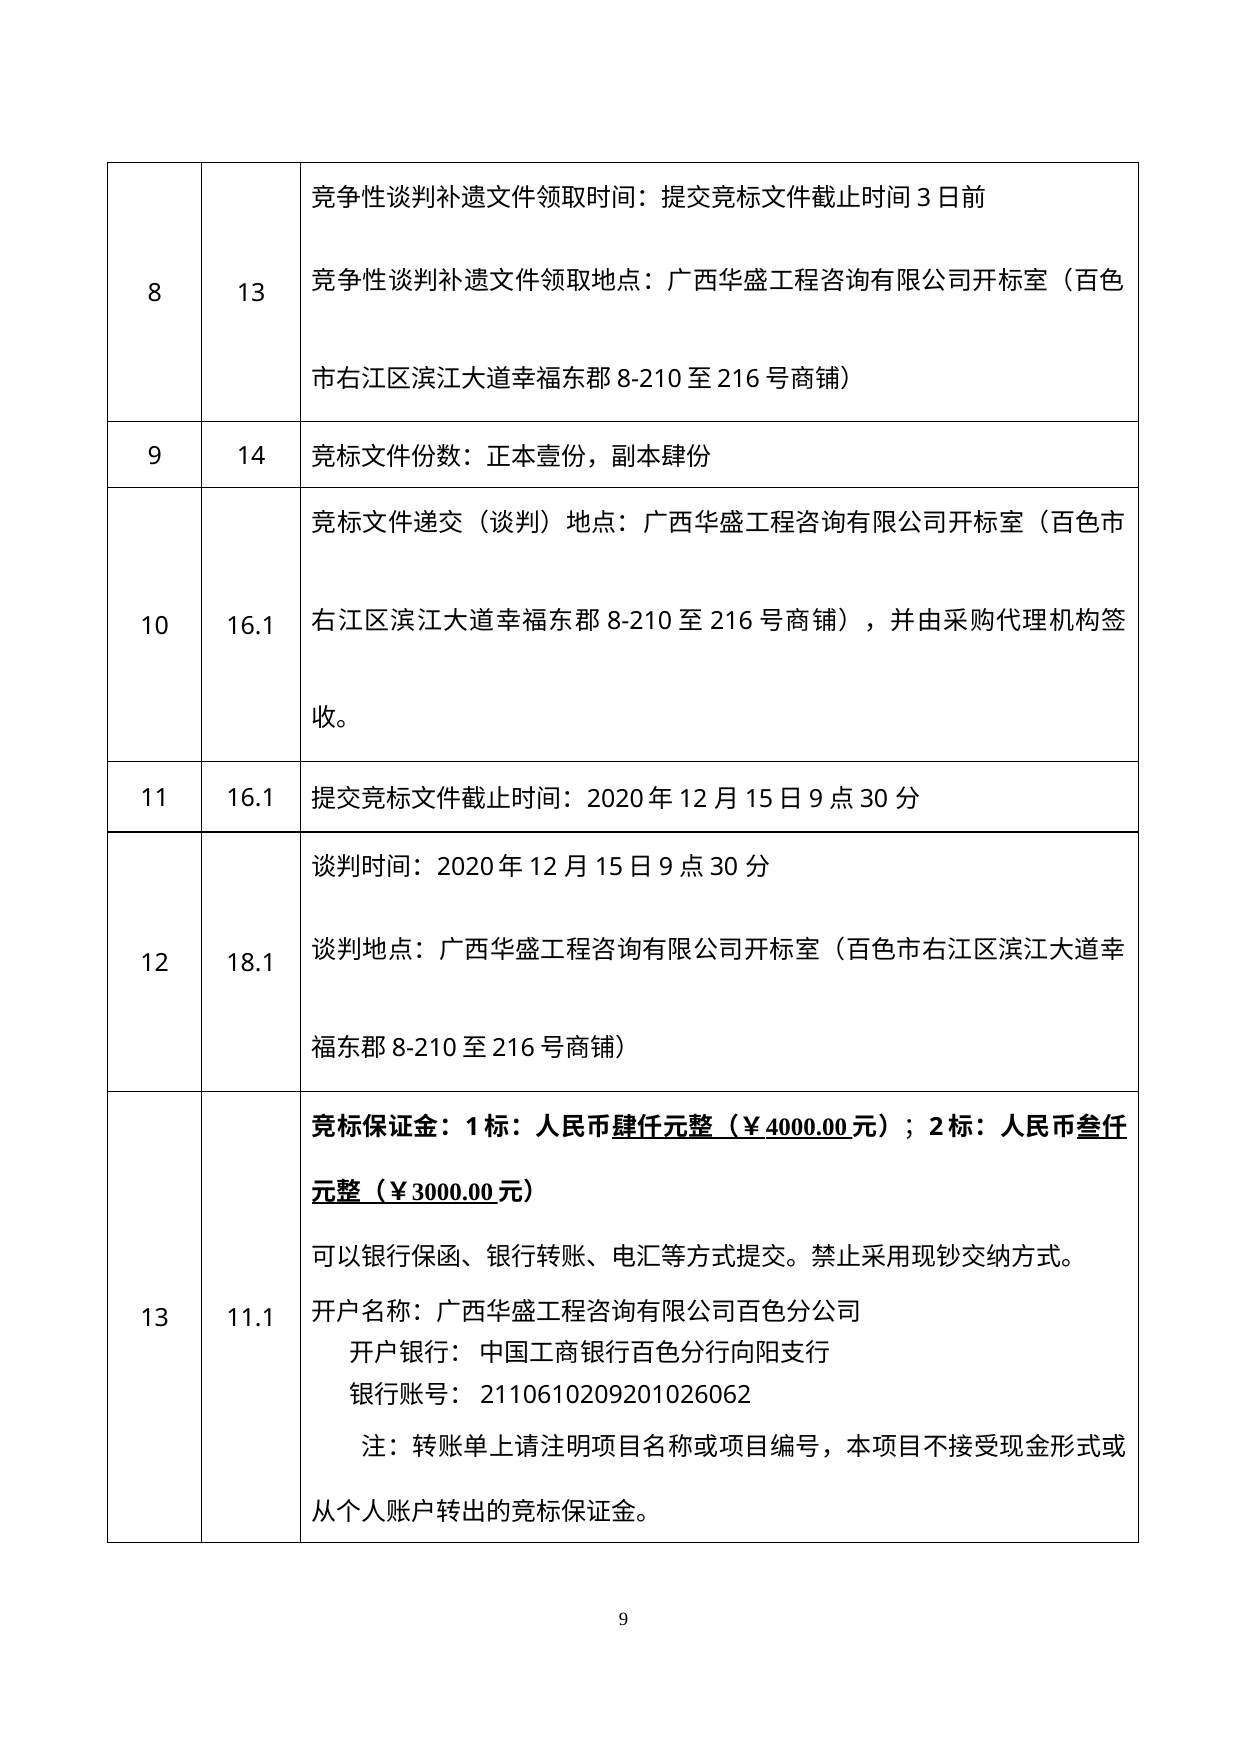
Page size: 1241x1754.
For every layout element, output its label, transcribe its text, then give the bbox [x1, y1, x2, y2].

table_cell 8 [108, 163, 201, 421]
table_cell 竞标文件份数：正本壹份，副本肆份 [301, 422, 1138, 487]
table_cell 竞争性谈判补遗文件领取时间：提交竞标文件截止时间3日前 竞争性谈判补遗文件领取地点：广西华盛工程咨询有限公司开标室（百色市右江区滨江大道幸福东郡8-210至216号商铺） [301, 163, 1138, 421]
table_cell 13 [108, 1092, 201, 1542]
table_cell 11.1 [202, 1092, 300, 1542]
table_cell 16.1 [202, 762, 300, 831]
table_cell 18.1 [202, 833, 300, 1091]
table_cell 竞标文件递交（谈判）地点：广西华盛工程咨询有限公司开标室（百色市右江区滨江大道幸福东郡8-210至216号商铺），并由采购代理机构签收。 [301, 488, 1138, 761]
table_cell 14 [202, 422, 300, 487]
table_cell 9 [108, 422, 201, 487]
table_cell 13 [202, 163, 300, 421]
table_cell 16.1 [202, 488, 300, 761]
table_cell 11 [108, 762, 201, 831]
table_cell 竞标保证金：1标：人民币肆仟元整（￥4000.00元）；2标：人民币叁仟元整（￥3000.00元） 可以银行保函、银行转账、电汇等方式提交。禁止采用现钞交纳方式。 开户名称：广西华盛工程咨询有限公司百色分公司 开户银行： 中国工商银行百色分行向阳支行 银行账号： 2110610209201026062 注：转账单上请注明项目名称或项目编号，本项目不接受现金形式或从个人账户转出的竞标保证金。 [301, 1092, 1138, 1542]
table_cell 谈判时间：2020年12 月 15日 9 点30 分 谈判地点：广西华盛工程咨询有限公司开标室（百色市右江区滨江大道幸福东郡8-210至216号商铺） [301, 833, 1138, 1091]
table_cell 10 [108, 488, 201, 761]
table_cell 12 [108, 833, 201, 1091]
table_cell 提交竞标文件截止时间：2020年12 月 15日 9 点30 分 [301, 762, 1138, 831]
